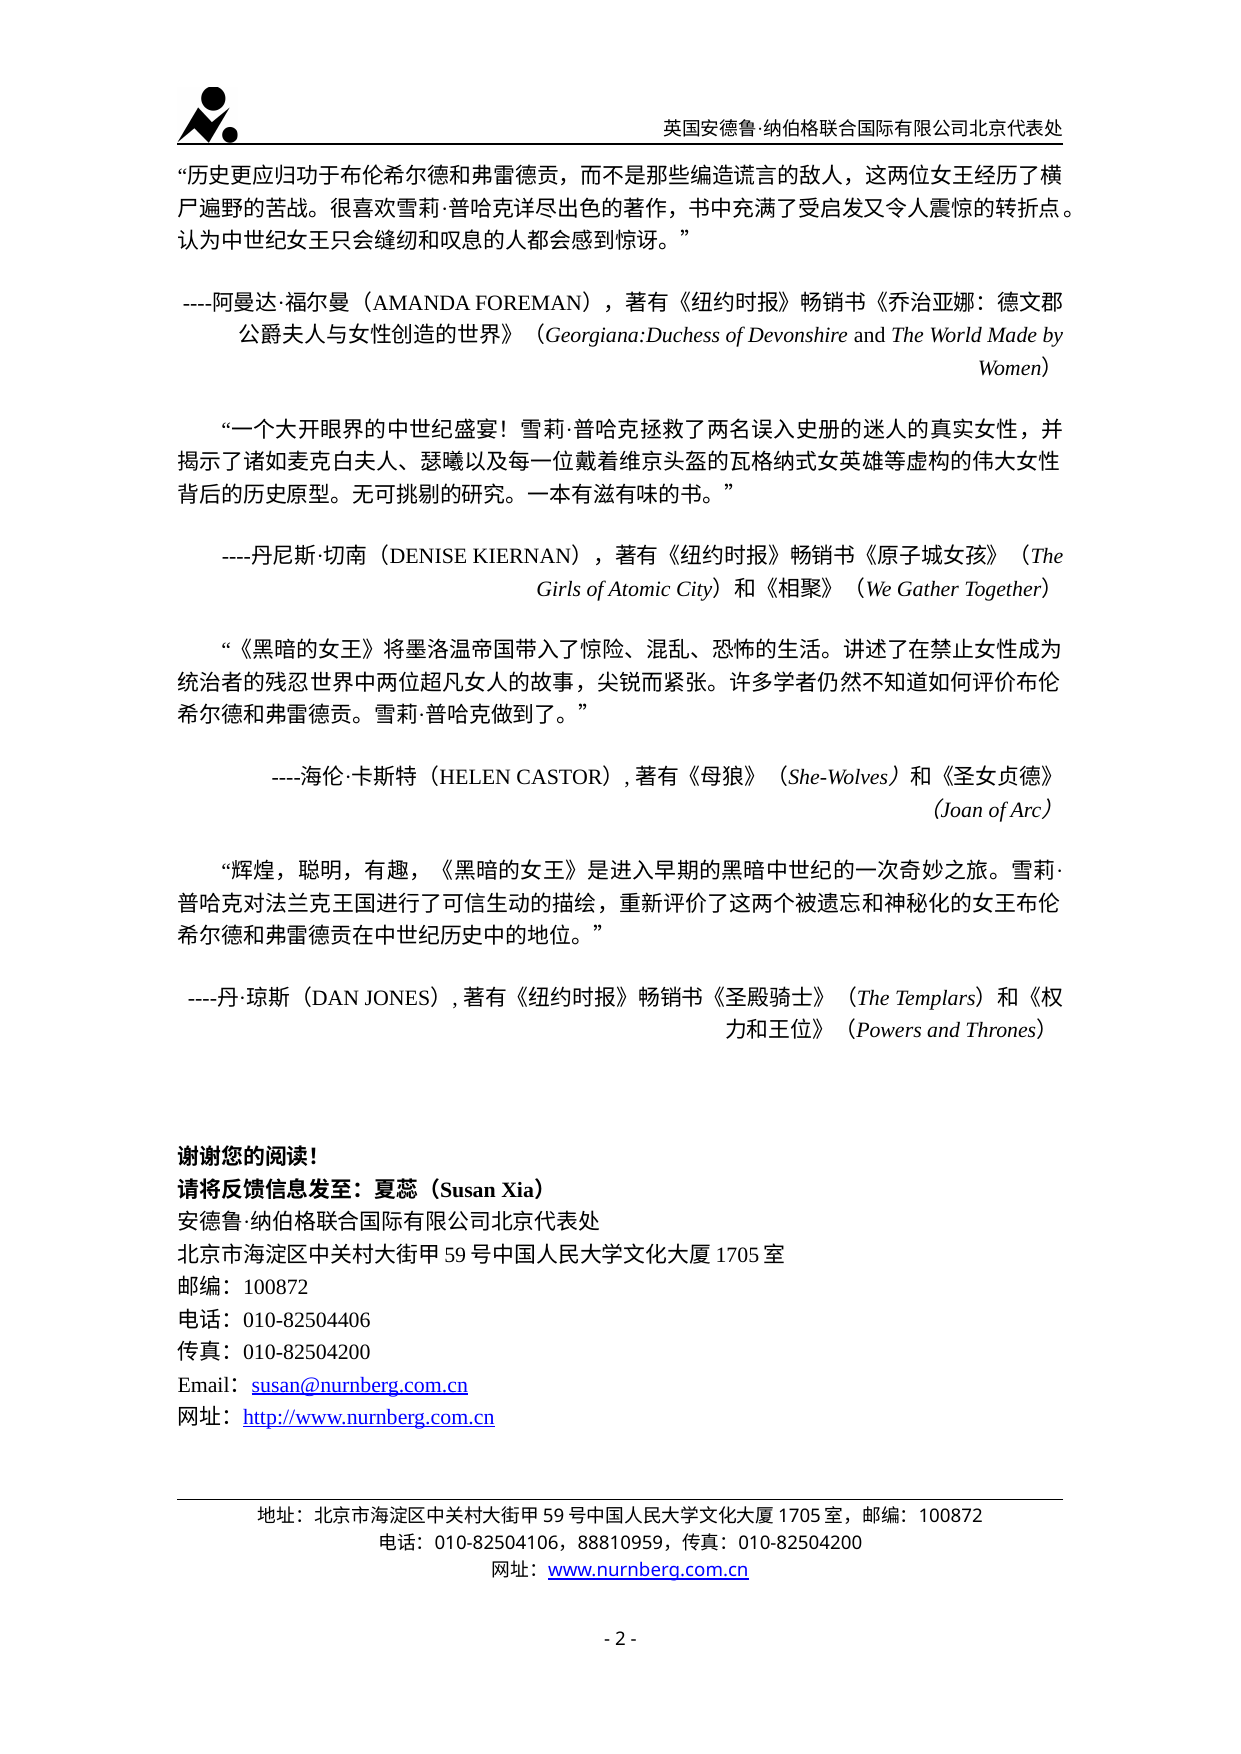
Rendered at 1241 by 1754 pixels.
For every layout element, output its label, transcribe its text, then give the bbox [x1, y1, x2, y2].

text Email：susan@nurnberg.com.cn [177, 1366, 1063, 1399]
text “《黑暗的女王》将墨洛温帝国带入了惊险、混乱、恐怖的生活。讲述了在禁止女性成为统治者的残忍世界中两位超凡女人的故事，尖锐而紧张。许多学者仍然不知道如何评价布伦希尔德和弗雷德贡。雪莉·普哈克做到了。” [177, 632, 1063, 729]
text 传真：010-82504200 [177, 1334, 1063, 1366]
text ----丹尼斯·切南（DENISE KIERNAN），著有《纽约时报》畅销书《原子城女孩》（The Girls of Atomic City）和《相聚》（We Gather Together） [177, 538, 1063, 603]
text 北京市海淀区中关村大街甲59号中国人民大学文化大厦1705室 [177, 1236, 1063, 1269]
text 网址：http://www.nurnberg.com.cn 微博：http://weibo.com/nurnberg [177, 1399, 1063, 1431]
text 邮编：100872 [177, 1269, 1063, 1301]
text ----丹·琼斯（DAN JONES）, 著有《纽约时报》畅销书《圣殿骑士》（The Templars）和《权力和王位》（Powers and Thrones） [177, 979, 1063, 1044]
text 请将反馈信息发至：夏蕊（Susan Xia） [177, 1171, 1063, 1204]
text 谢谢您的阅读！ [177, 1139, 1063, 1171]
text ----阿曼达·福尔曼（AMANDA FOREMAN），著有《纽约时报》畅销书《乔治亚娜：德文郡公爵夫人与女性创造的世界》（Georgiana:Duchess of Devonshire and The World Made by Women） [177, 284, 1063, 382]
text “辉煌，聪明，有趣，《黑暗的女王》是进入早期的黑暗中世纪的一次奇妙之旅。雪莉·普哈克对法兰克王国进行了可信生动的描绘，重新评价了这两个被遗忘和神秘化的女王布伦希尔德和弗雷德贡在中世纪历史中的地位。” [177, 853, 1063, 950]
text ----海伦·卡斯特（HELEN CASTOR）, 著有《母狼》（She-Wolves）和《圣女贞德》（Joan of Arc） [177, 759, 1063, 824]
text 安德鲁·纳伯格联合国际有限公司北京代表处 [177, 1204, 1063, 1236]
text “一个大开眼界的中世纪盛宴！雪莉·普哈克拯救了两名误入史册的迷人的真实女性，并揭示了诸如麦克白夫人、瑟曦以及每一位戴着维京头盔的瓦格纳式女英雄等虚构的伟大女性背后的历史原型。无可挑剔的研究。一本有滋有味的书。” [177, 411, 1063, 509]
picture [177, 87, 238, 143]
text 电话：010-82504406 [177, 1301, 1063, 1334]
text “历史更应归功于布伦希尔德和弗雷德贡，而不是那些编造谎言的敌人，这两位女王经历了横尸遍野的苦战。很喜欢雪莉·普哈克详尽出色的著作，书中充满了受启发又令人震惊的转折点。认为中世纪女王只会缝纫和叹息的人都会感到惊讶。” [177, 158, 1063, 255]
